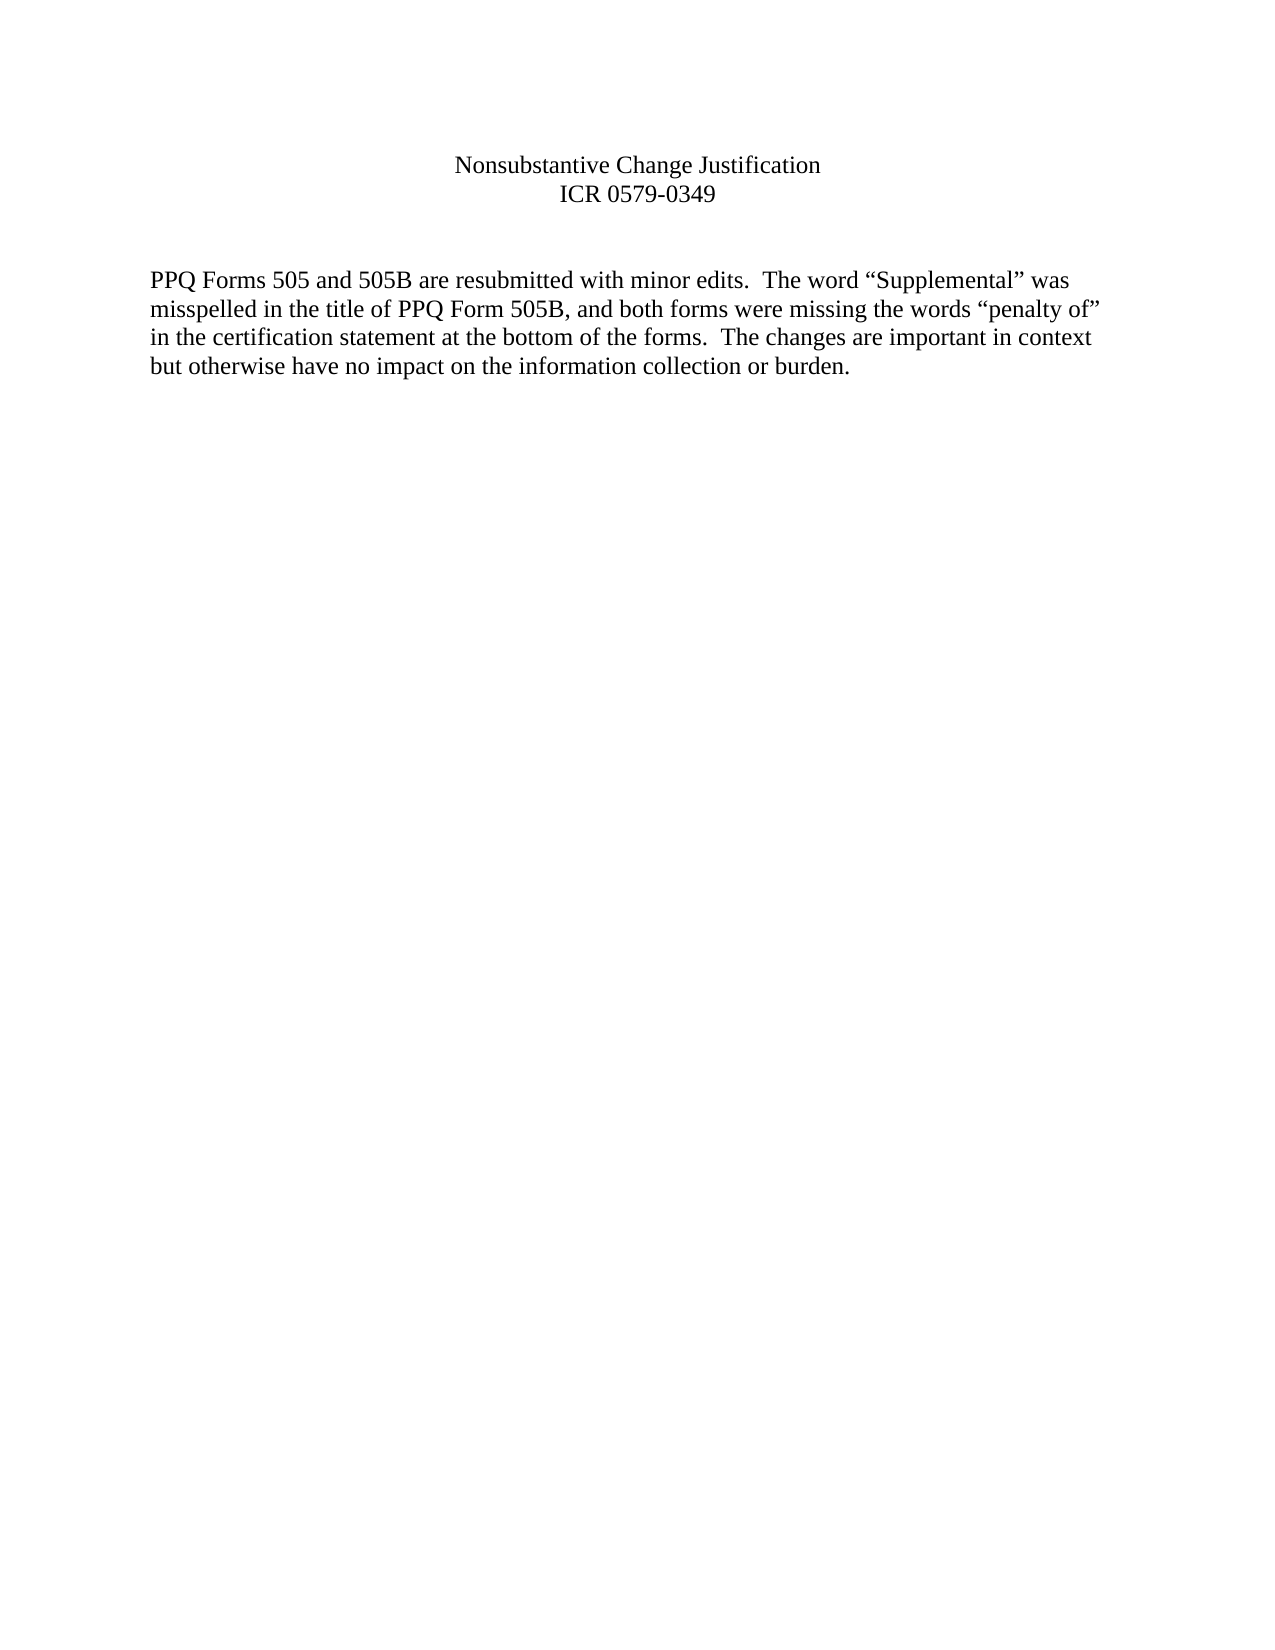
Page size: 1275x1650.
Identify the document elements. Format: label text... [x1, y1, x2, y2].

text PPQ Forms 505 and 505B are resubmitted with minor edits. The word “Supplemental” was misspelled in the title of PPQ Form 505B, and both forms were missing the words “penalty of” in the certification statement at the bottom of the forms. The changes are important in context but otherwise have no impact on the information collection or burden. [150, 265, 1125, 380]
text Nonsubstantive Change Justification [150, 150, 1125, 179]
text ICR 0579-0349 [150, 179, 1125, 207]
